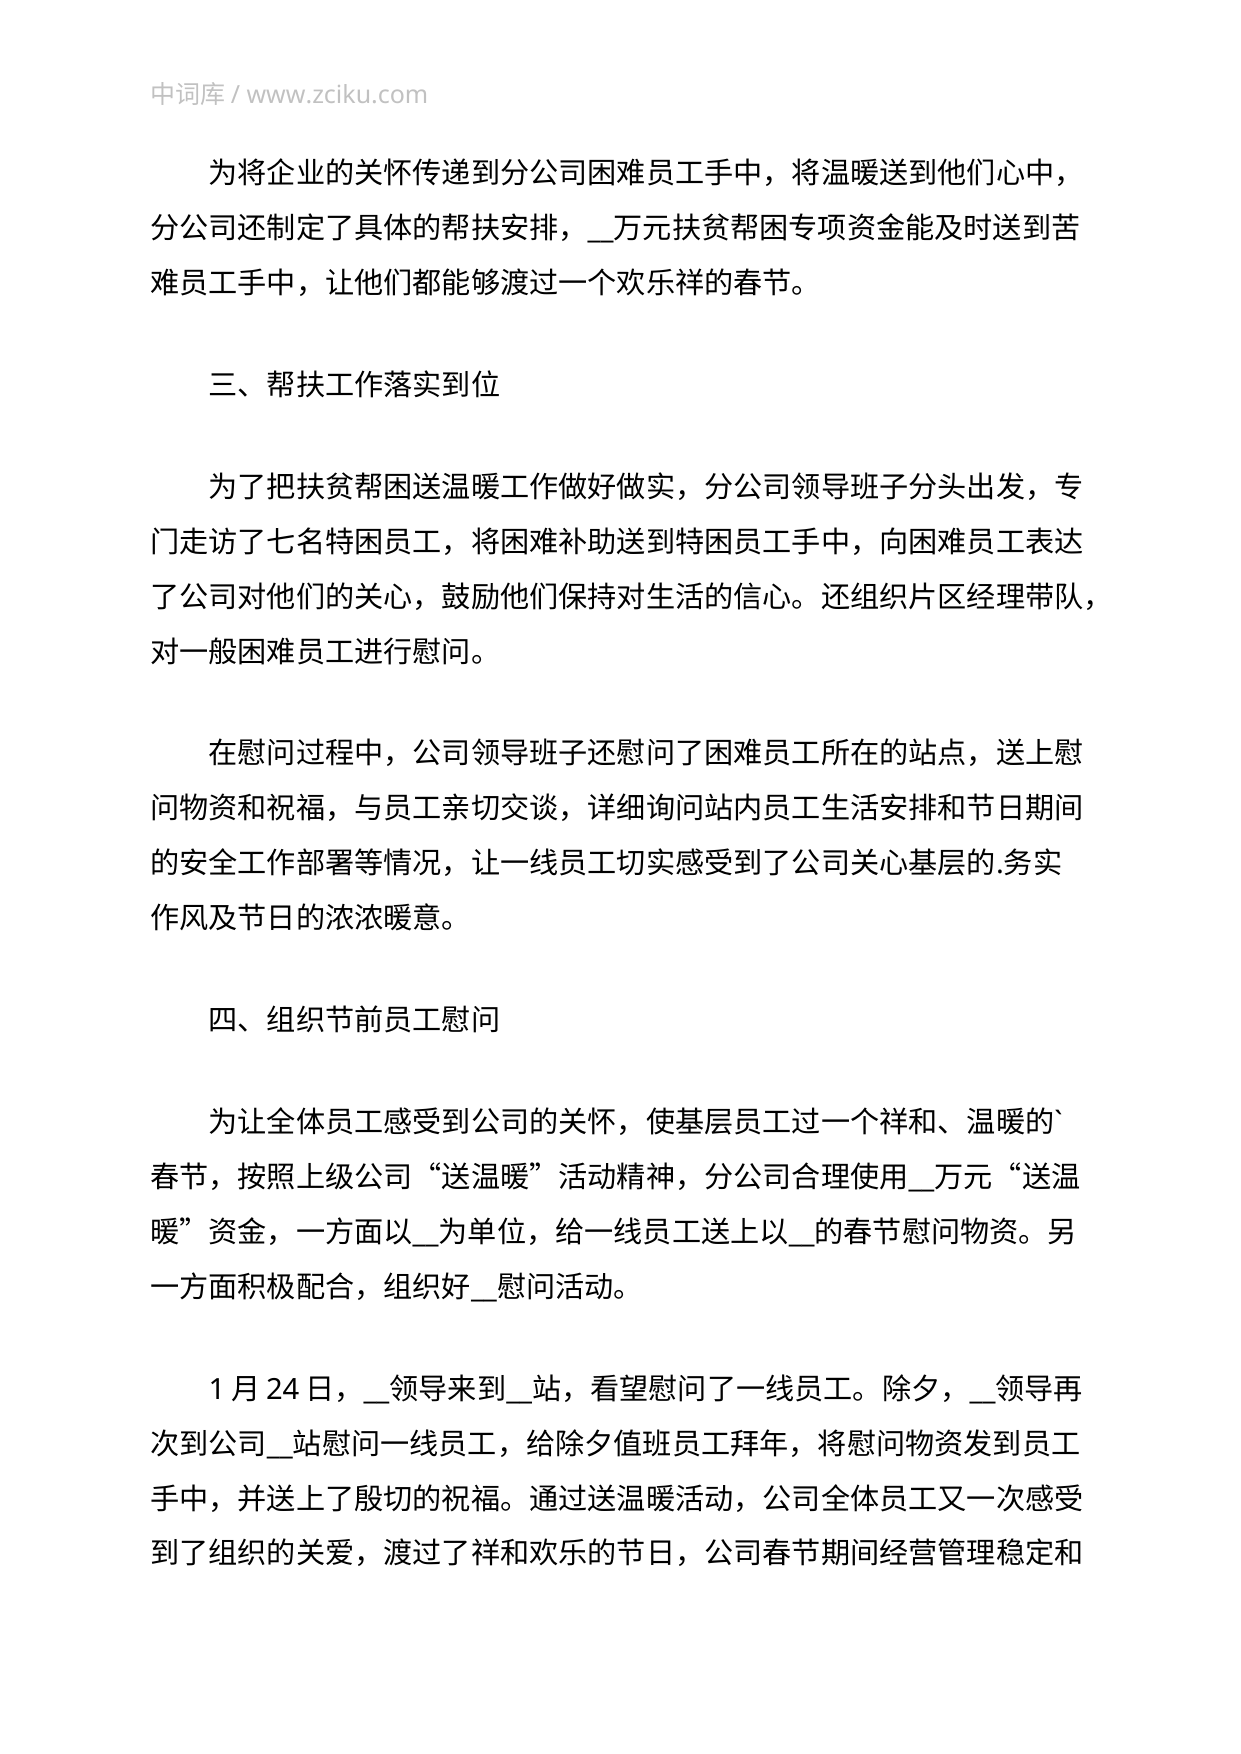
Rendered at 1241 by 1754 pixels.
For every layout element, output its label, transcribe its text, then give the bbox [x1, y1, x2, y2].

text 四、组织节前员工慰问 [150, 996, 1090, 1039]
text 为将企业的关怀传递到分公司困难员工手中，将温暖送到他们心中，分公司还制定了具体的帮扶安排，__万元扶贫帮困专项资金能及时送到苦难员工手中，让他们都能够渡过一个欢乐祥的春节。 [150, 150, 1090, 302]
text 三、帮扶工作落实到位 [150, 362, 1090, 404]
text 在慰问过程中，公司领导班子还慰问了困难员工所在的站点，送上慰问物资和祝福，与员工亲切交谈，详细询问站内员工生活安排和节日期间的安全工作部署等情况，让一线员工切实感受到了公司关心基层的.务实作风及节日的浓浓暖意。 [150, 730, 1090, 937]
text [150, 1365, 1090, 1572]
text 为让全体员工感受到公司的关怀，使基层员工过一个祥和、温暖的`春节，按照上级公司“送温暖”活动精神，分公司合理使用__万元“送温暖”资金，一方面以__为单位，给一线员工送上以__的春节慰问物资。另一方面积极配合，组织好__慰问活动。 [150, 1098, 1090, 1306]
text 为了把扶贫帮困送温暖工作做好做实，分公司领导班子分头出发，专门走访了七名特困员工，将困难补助送到特困员工手中，向困难员工表达了公司对他们的关心，鼓励他们保持对生活的信心。还组织片区经理带队，对一般困难员工进行慰问。 [150, 463, 1090, 670]
